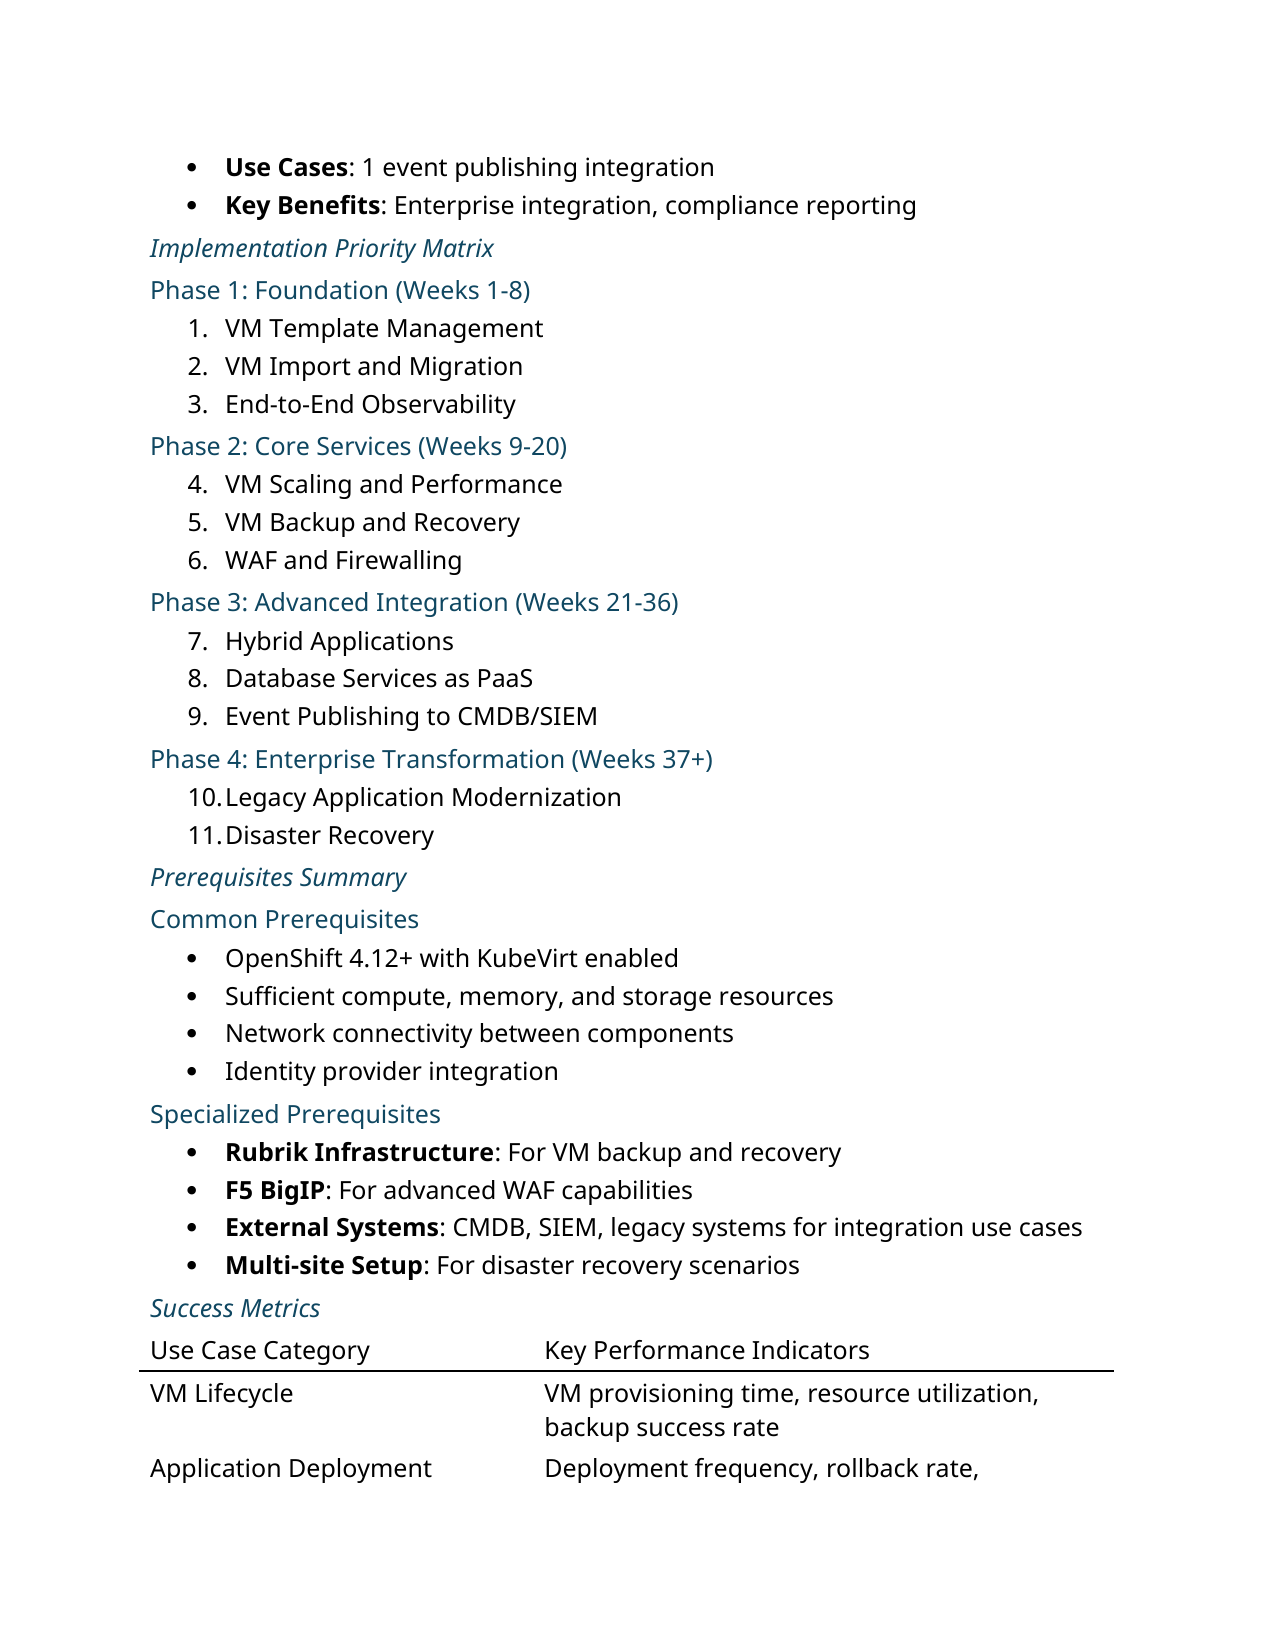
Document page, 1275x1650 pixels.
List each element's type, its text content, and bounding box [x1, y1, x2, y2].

subtitle Common Prerequisites [150, 902, 1125, 936]
list End-to-End Observability [187, 386, 1125, 421]
list Multi-site Setup: For disaster recovery scenarios [187, 1248, 1125, 1282]
subtitle Phase 4: Enterprise Transformation (Weeks 37+) [150, 741, 1125, 775]
list External Systems: CMDB, SIEM, legacy systems for integration use cases [187, 1210, 1125, 1244]
list VM Template Management [187, 311, 1125, 345]
list Use Cases: 1 event publishing integration [187, 150, 1125, 184]
list Sufficient compute, memory, and storage resources [187, 978, 1125, 1012]
subtitle Specialized Prerequisites [150, 1096, 1125, 1130]
list Hybrid Applications [187, 623, 1125, 657]
list OpenShift 4.12+ with KubeVirt enabled [187, 940, 1125, 974]
list F5 BigIP: For advanced WAF capabilities [187, 1172, 1125, 1206]
list Database Services as PaaS [187, 661, 1125, 695]
table_header Use Case Category [139, 1329, 533, 1370]
subtitle Phase 1: Foundation (Weeks 1-8) [150, 273, 1125, 307]
list WAF and Firewalling [187, 543, 1125, 577]
table_cell VM provisioning time, resource utilization, backup success rate [533, 1372, 1114, 1447]
list Network connectivity between components [187, 1016, 1125, 1050]
subtitle Success Metrics [150, 1290, 1125, 1324]
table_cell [533, 1447, 1114, 1489]
list Identity provider integration [187, 1054, 1125, 1088]
list VM Backup and Recovery [187, 505, 1125, 539]
list Rubrik Infrastructure: For VM backup and recovery [187, 1134, 1125, 1168]
table_cell VM Lifecycle [139, 1372, 533, 1447]
list VM Scaling and Performance [187, 467, 1125, 501]
list VM Import and Migration [187, 349, 1125, 383]
subtitle Phase 2: Core Services (Weeks 9-20) [150, 429, 1125, 463]
subtitle Phase 3: Advanced Integration (Weeks 21-36) [150, 585, 1125, 619]
list Key Benefits: Enterprise integration, compliance reporting [187, 188, 1125, 222]
subtitle Implementation Priority Matrix [150, 230, 1125, 264]
list Disaster Recovery [187, 817, 1125, 851]
list Legacy Application Modernization [187, 779, 1125, 814]
list Event Publishing to CMDB/SIEM [187, 699, 1125, 733]
table_cell Application Deployment [139, 1447, 533, 1489]
table_header Key Performance Indicators [533, 1329, 1114, 1370]
subtitle Prerequisites Summary [150, 860, 1125, 894]
